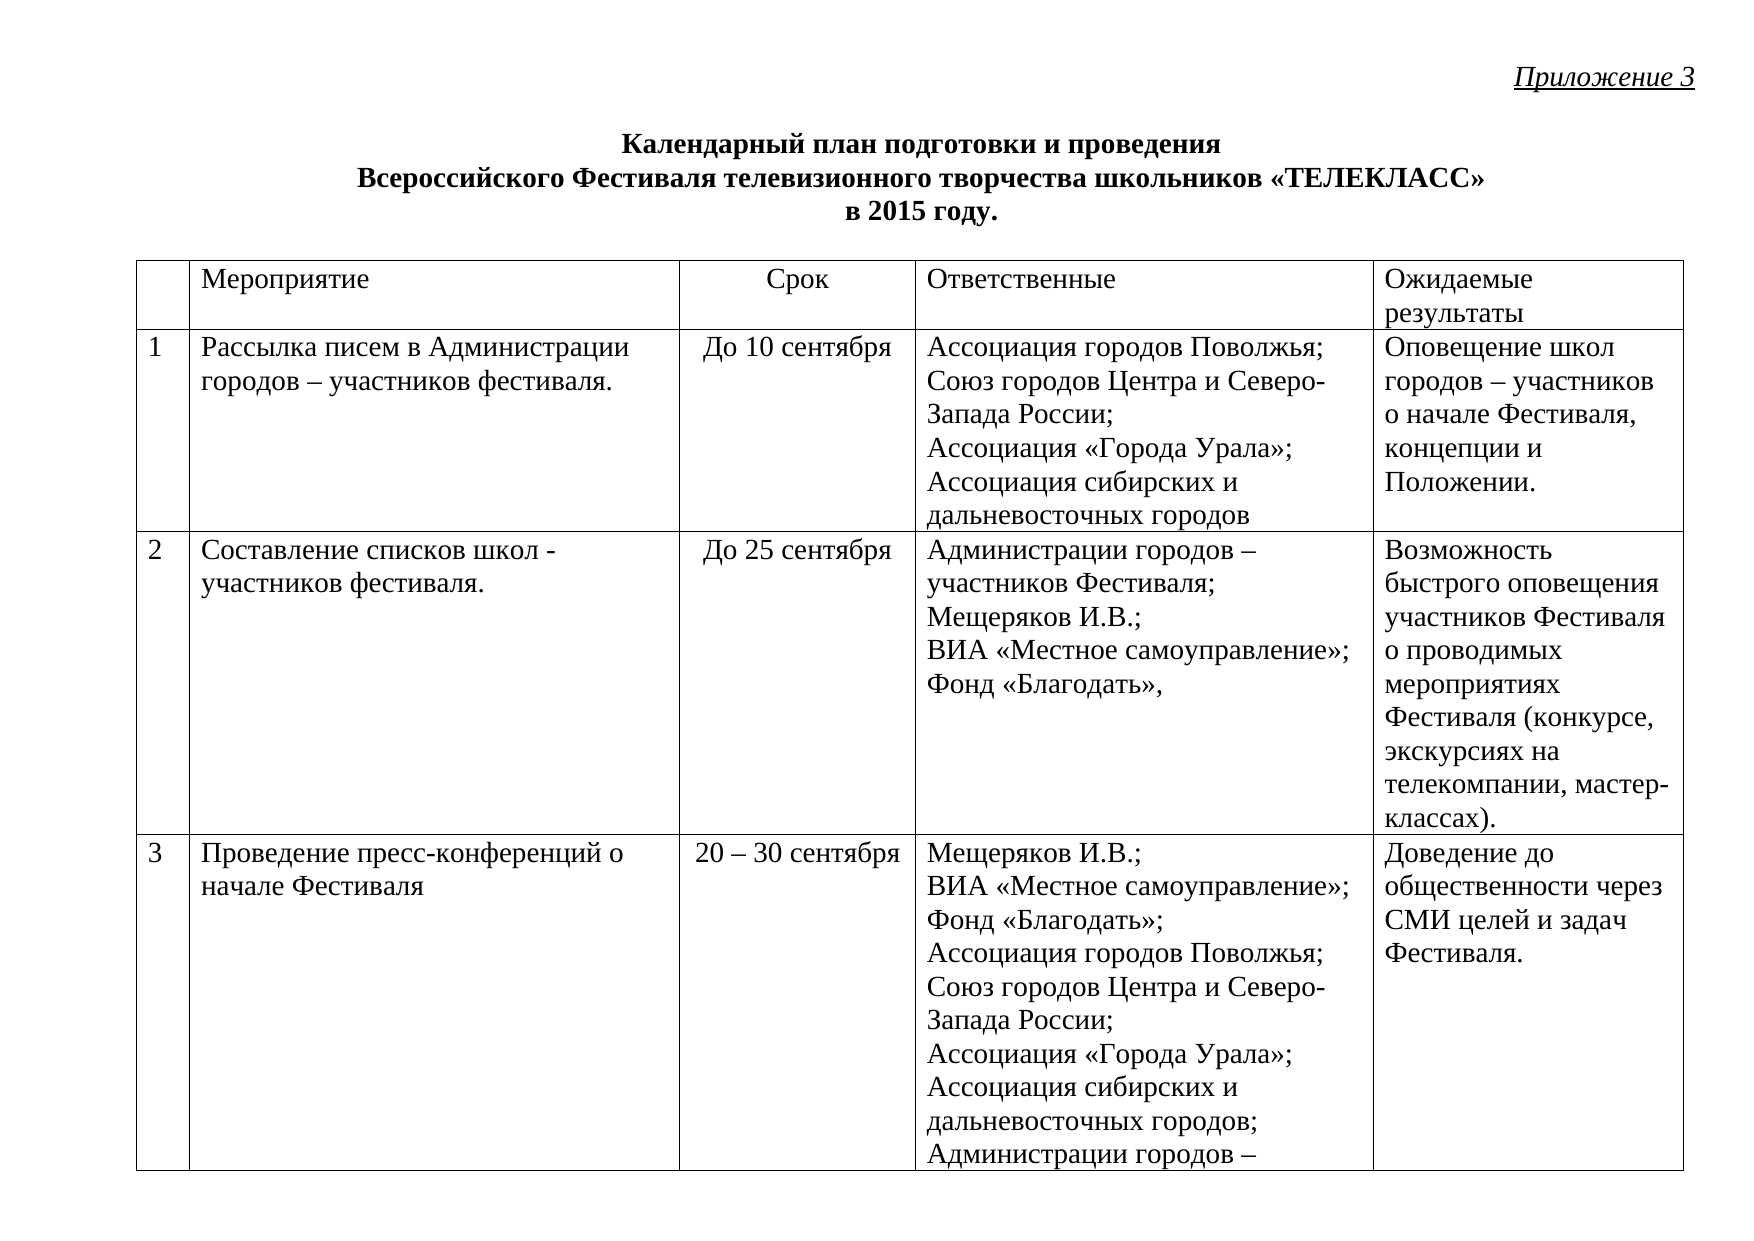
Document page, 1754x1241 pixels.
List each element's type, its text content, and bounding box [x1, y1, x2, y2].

text Приложение 3 [148, 59, 1695, 93]
table_cell До 25 сентября [680, 532, 915, 834]
table_cell 20 – 30 сентября [680, 835, 915, 1170]
table_cell Рассылка писем в Администрации городов – участников фестиваля. [190, 330, 679, 531]
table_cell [1374, 835, 1683, 1170]
table_cell Ассоциация городов Поволжья; Союз городов Центра и Северо-Запада России; Ассоциация «Города Урала»; Ассоциация сибирских и дальневосточных городов [916, 330, 1373, 531]
table_header Срок [680, 261, 915, 328]
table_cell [190, 835, 679, 1170]
table_cell 1 [137, 330, 189, 531]
table_header [137, 261, 189, 328]
table_cell 3 [137, 835, 189, 1170]
table_header Мероприятие [190, 261, 679, 328]
table_header Ответственные [916, 261, 1373, 328]
table_cell 2 [137, 532, 189, 834]
table_cell До 10 сентября [680, 330, 915, 531]
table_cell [916, 835, 1373, 1170]
text Всероссийского Фестиваля телевизионного творчества школьников «ТЕЛЕКЛАСС» [148, 160, 1695, 193]
table_cell Администрации городов – участников Фестиваля; Мещеряков И.В.; ВИА «Местное самоуправление»; Фонд «Благодать», [916, 532, 1373, 834]
text в 2015 году. [148, 193, 1695, 227]
text Календарный план подготовки и проведения [148, 126, 1695, 160]
table_cell Возможность быстрого оповещения участников Фестиваля о проводимых мероприятиях Фестиваля (конкурсе, экскурсиях на телекомпании, мастер-классах). [1374, 532, 1683, 834]
table_cell Составление списков школ - участников фестиваля. [190, 532, 679, 834]
table_cell Оповещение школ городов – участников о начале Фестиваля, концепции и Положении. [1374, 330, 1683, 531]
table_header Ожидаемые результаты [1374, 261, 1683, 328]
